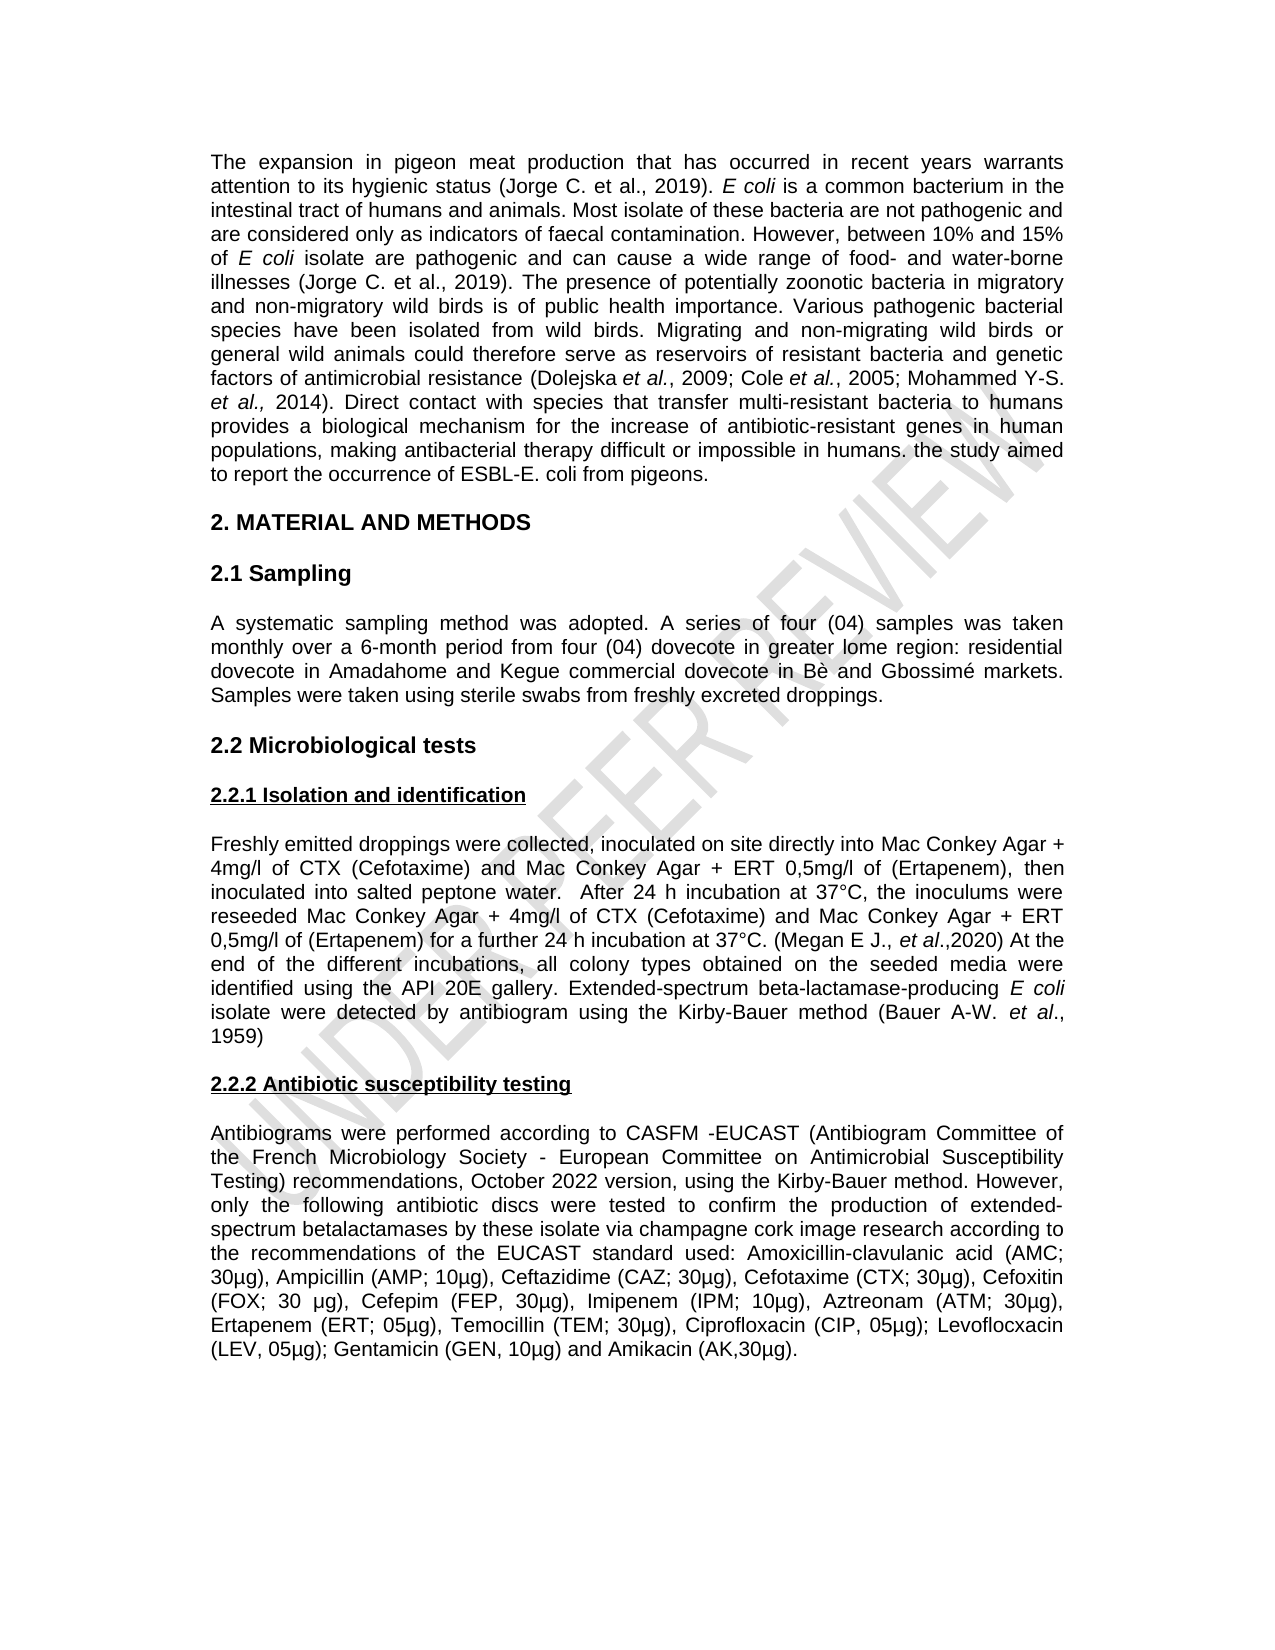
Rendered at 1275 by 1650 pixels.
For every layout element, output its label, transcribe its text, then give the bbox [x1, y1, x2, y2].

text 2.2.1 Isolation and identification [210, 783, 1065, 807]
text 2.2 Microbiological tests [210, 732, 1065, 758]
text Freshly emitted droppings were collected, inoculated on site directly into Mac Conkey Agar + 4mg/l of CTX (Cefotaxime) and Mac Conkey Agar + ERT 0,5mg/l of (Ertapenem), then inoculated into salted peptone water. After 24 h incubation at 37°C, the inoculums were reseeded Mac Conkey Agar + 4mg/l of CTX (Cefotaxime) and Mac Conkey Agar + ERT 0,5mg/l of (Ertapenem) for a further 24 h incubation at 37°C. (Megan E J., et al.,2020) At the end of the different incubations, all colony types obtained on the seeded media were identified using the API 20E gallery. Extended-spectrum beta-lactamase-producing E coli isolate were detected by antibiogram using the Kirby-Bauer method (Bauer A-W. et al., 1959) [210, 832, 1065, 1048]
text 2. material and methods [210, 509, 1065, 536]
text 2.1 Sampling [210, 560, 1065, 586]
text A systematic sampling method was adopted. A series of four (04) samples was taken monthly over a 6-month period from four (04) dovecote in greater lome region: residential dovecote in Amadahome and Kegue commercial dovecote in Bè and Gbossimé markets. Samples were taken using sterile swabs from freshly excreted droppings. [210, 611, 1065, 707]
text Antibiograms were performed according to CASFM -EUCAST (Antibiogram Committee of the French Microbiology Society - European Committee on Antimicrobial Susceptibility Testing) recommendations, October 2022 version, using the Kirby-Bauer method. However, only the following antibiotic discs were tested to confirm the production of extended-spectrum betalactamases by these isolate via champagne cork image research according to the recommendations of the EUCAST standard used: Amoxicillin-clavulanic acid (AMC; 30µg), Ampicillin (AMP; 10µg), Ceftazidime (CAZ; 30µg), Cefotaxime (CTX; 30µg), Cefoxitin (FOX; 30 μg), Cefepim (FEP, 30µg), Imipenem (IPM; 10µg), Aztreonam (ATM; 30µg), Ertapenem (ERT; 05µg), Temocillin (TEM; 30µg), Ciprofloxacin (CIP, 05µg); Levoflocxacin (LEV, 05µg); Gentamicin (GEN, 10µg) and Amikacin (AK,30µg). [210, 1121, 1065, 1360]
text The expansion in pigeon meat production that has occurred in recent years warrants attention to its hygienic status (Jorge C. et al., 2019). E coli is a common bacterium in the intestinal tract of humans and animals. Most isolate of these bacteria are not pathogenic and are considered only as indicators of faecal contamination. However, between 10% and 15% of E coli isolate are pathogenic and can cause a wide range of food- and water-borne illnesses (Jorge C. et al., 2019). The presence of potentially zoonotic bacteria in migratory and non-migratory wild birds is of public health importance. Various pathogenic bacterial species have been isolated from wild birds. Migrating and non-migrating wild birds or general wild animals could therefore serve as reservoirs of resistant bacteria and genetic factors of antimicrobial resistance (Dolejska et al., 2009; Cole et al., 2005; Mohammed Y-S. et al., 2014). Direct contact with species that transfer multi-resistant bacteria to humans provides a biological mechanism for the increase of antibiotic-resistant genes in human populations, making antibacterial therapy difficult or impossible in humans. the study aimed to report the occurrence of ESBL-E. coli from pigeons. [210, 150, 1065, 485]
text 2.2.2 Antibiotic susceptibility testing [210, 1072, 1065, 1096]
